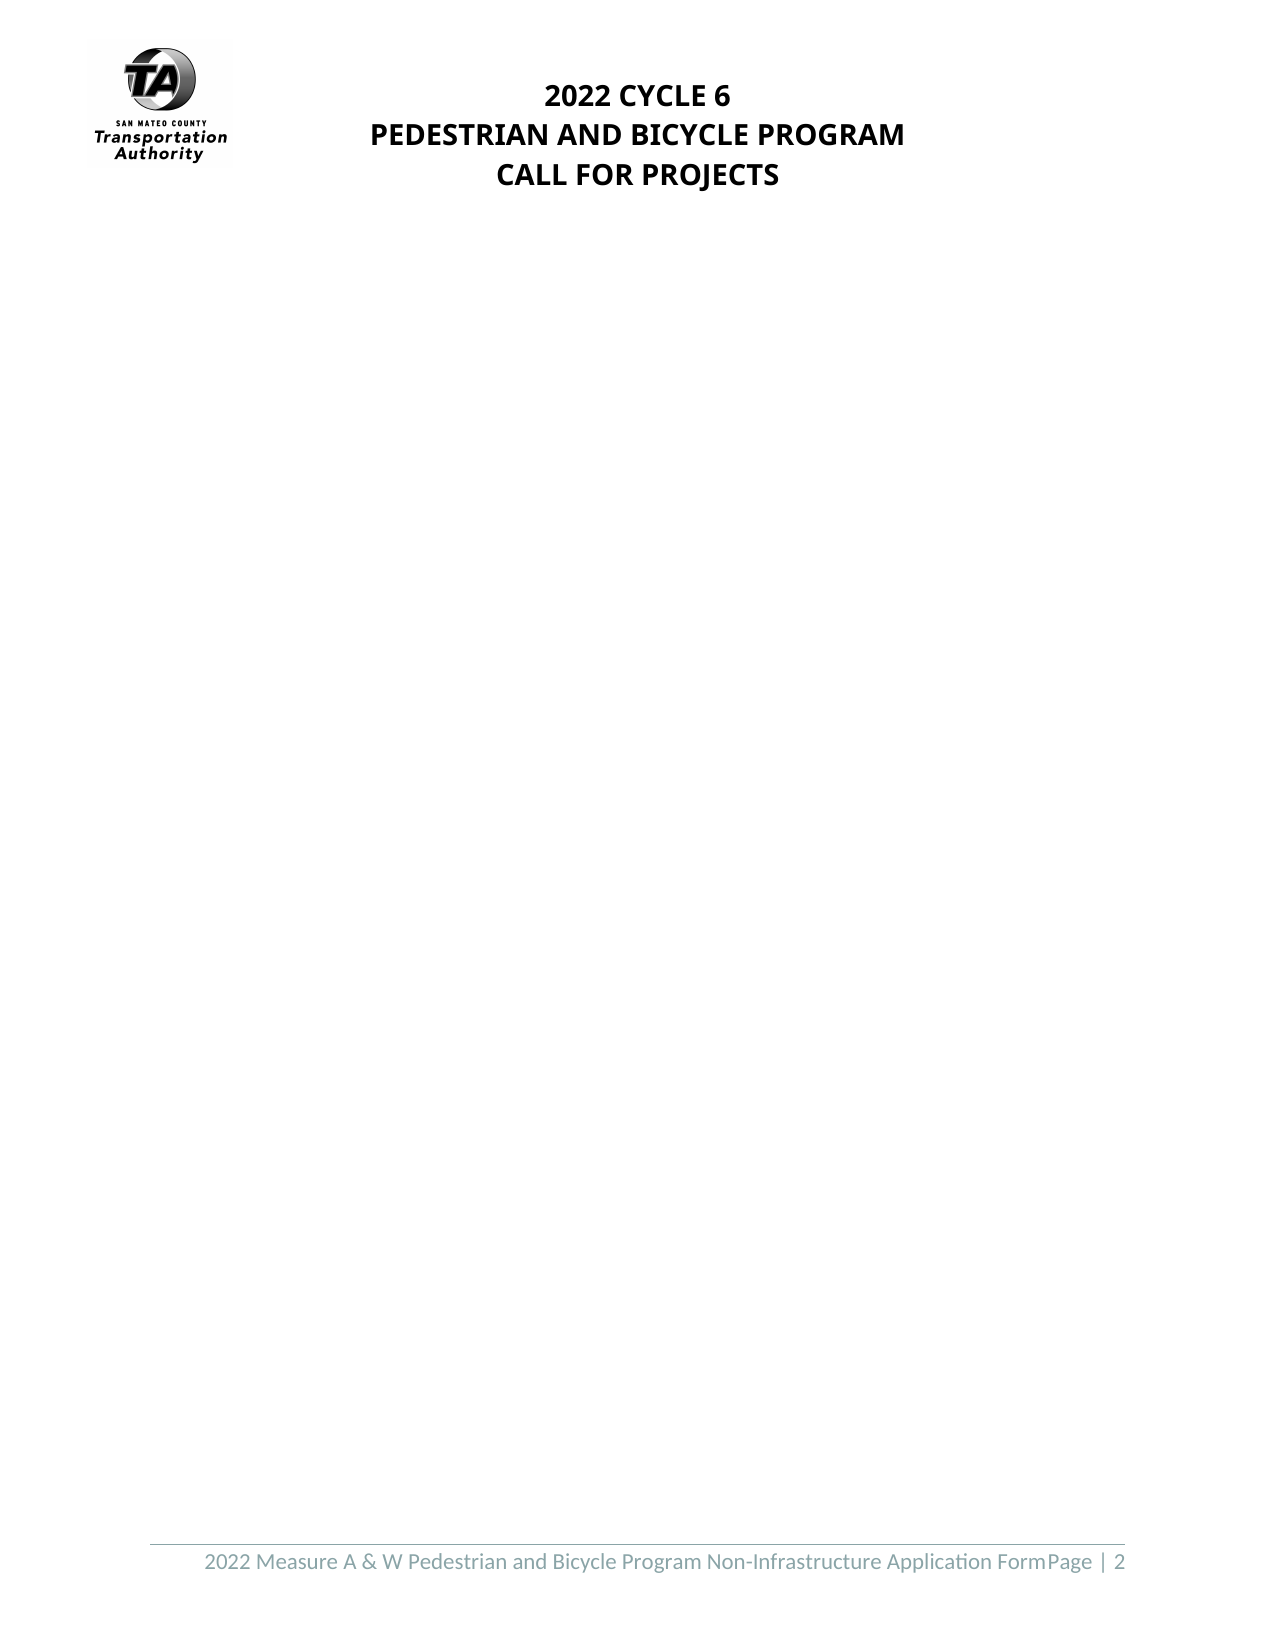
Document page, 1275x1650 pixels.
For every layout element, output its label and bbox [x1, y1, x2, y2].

picture [86, 39, 234, 168]
